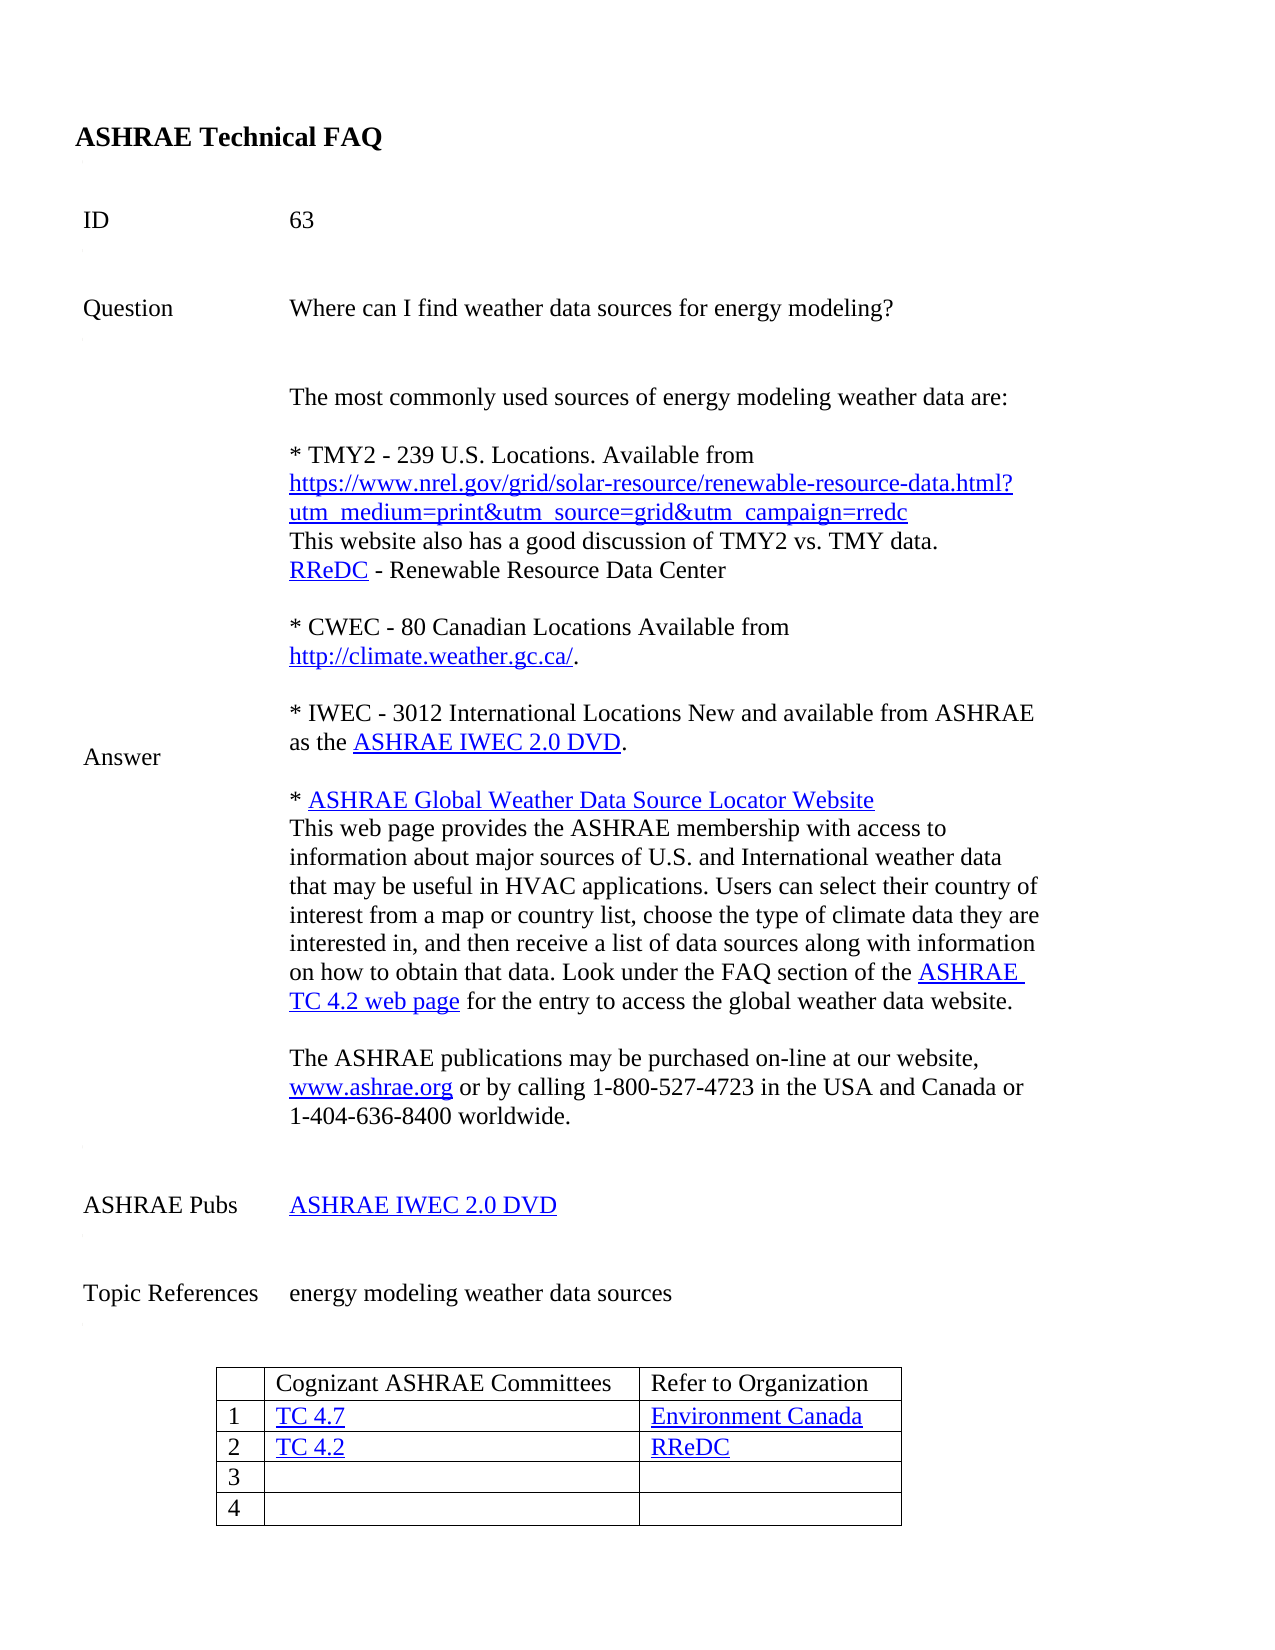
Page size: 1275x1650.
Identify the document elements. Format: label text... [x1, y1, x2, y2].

table_header ASHRAE Technical FAQ [75, 120, 950, 152]
table_cell [75, 153, 949, 1537]
